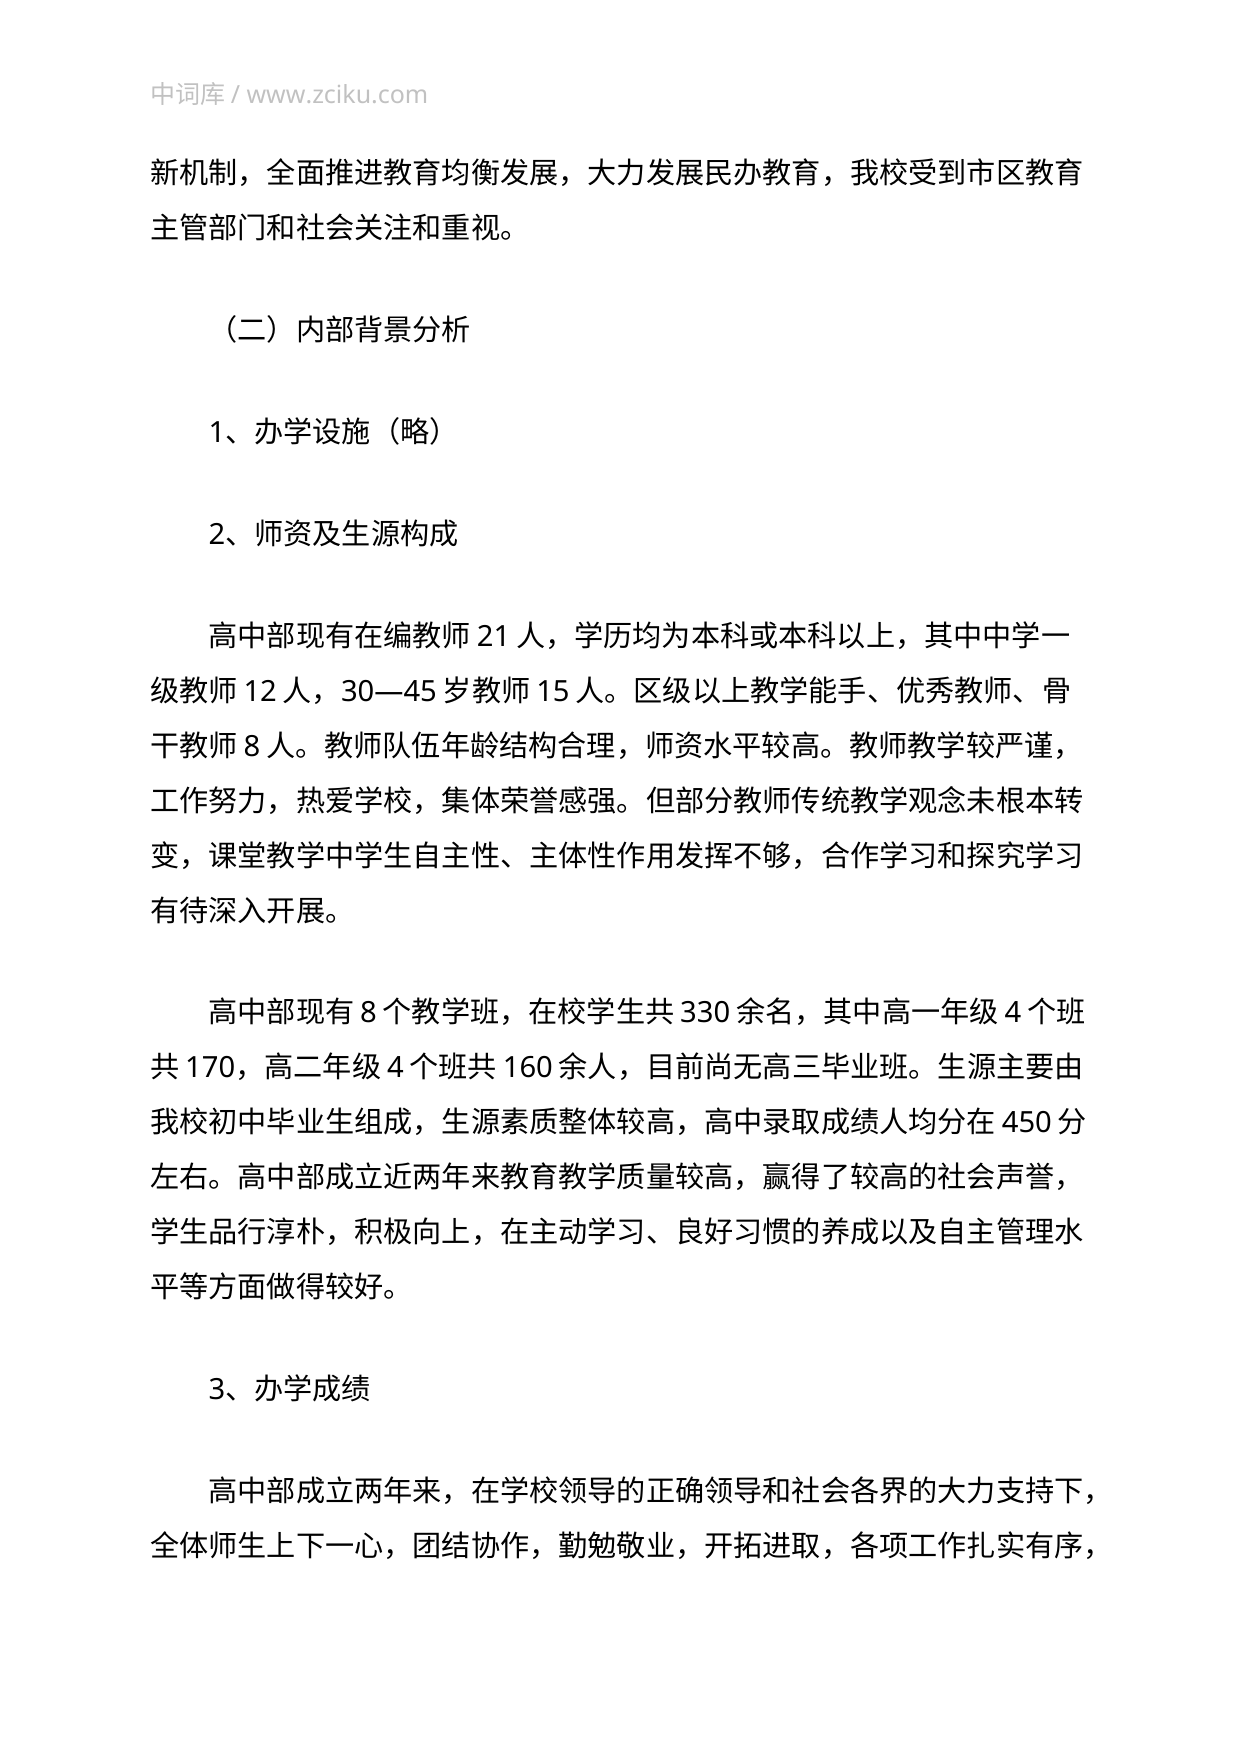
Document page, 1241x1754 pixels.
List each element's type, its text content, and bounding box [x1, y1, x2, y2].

text （二）内部背景分析 [150, 307, 1090, 349]
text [150, 1467, 1090, 1565]
text 高中部现有8个教学班，在校学生共330余名，其中高一年级4个班共170，高二年级4个班共160余人，目前尚无高三毕业班。生源主要由我校初中毕业生组成，生源素质整体较高，高中录取成绩人均分在450分左右。高中部成立近两年来教育教学质量较高，赢得了较高的社会声誉，学生品行淳朴，积极向上，在主动学习、良好习惯的养成以及自主管理水平等方面做得较好。 [150, 989, 1090, 1306]
text 3、办学成绩 [150, 1366, 1090, 1408]
text 2、师资及生源构成 [150, 510, 1090, 553]
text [150, 150, 1090, 247]
text 高中部现有在编教师21人，学历均为本科或本科以上，其中中学一级教师12人，30—45岁教师15人。区级以上教学能手、优秀教师、骨干教师8人。教师队伍年龄结构合理，师资水平较高。教师教学较严谨，工作努力，热爱学校，集体荣誉感强。但部分教师传统教学观念未根本转变，课堂教学中学生自主性、主体性作用发挥不够，合作学习和探究学习有待深入开展。 [150, 612, 1090, 929]
text 1、办学设施（略） [150, 408, 1090, 451]
